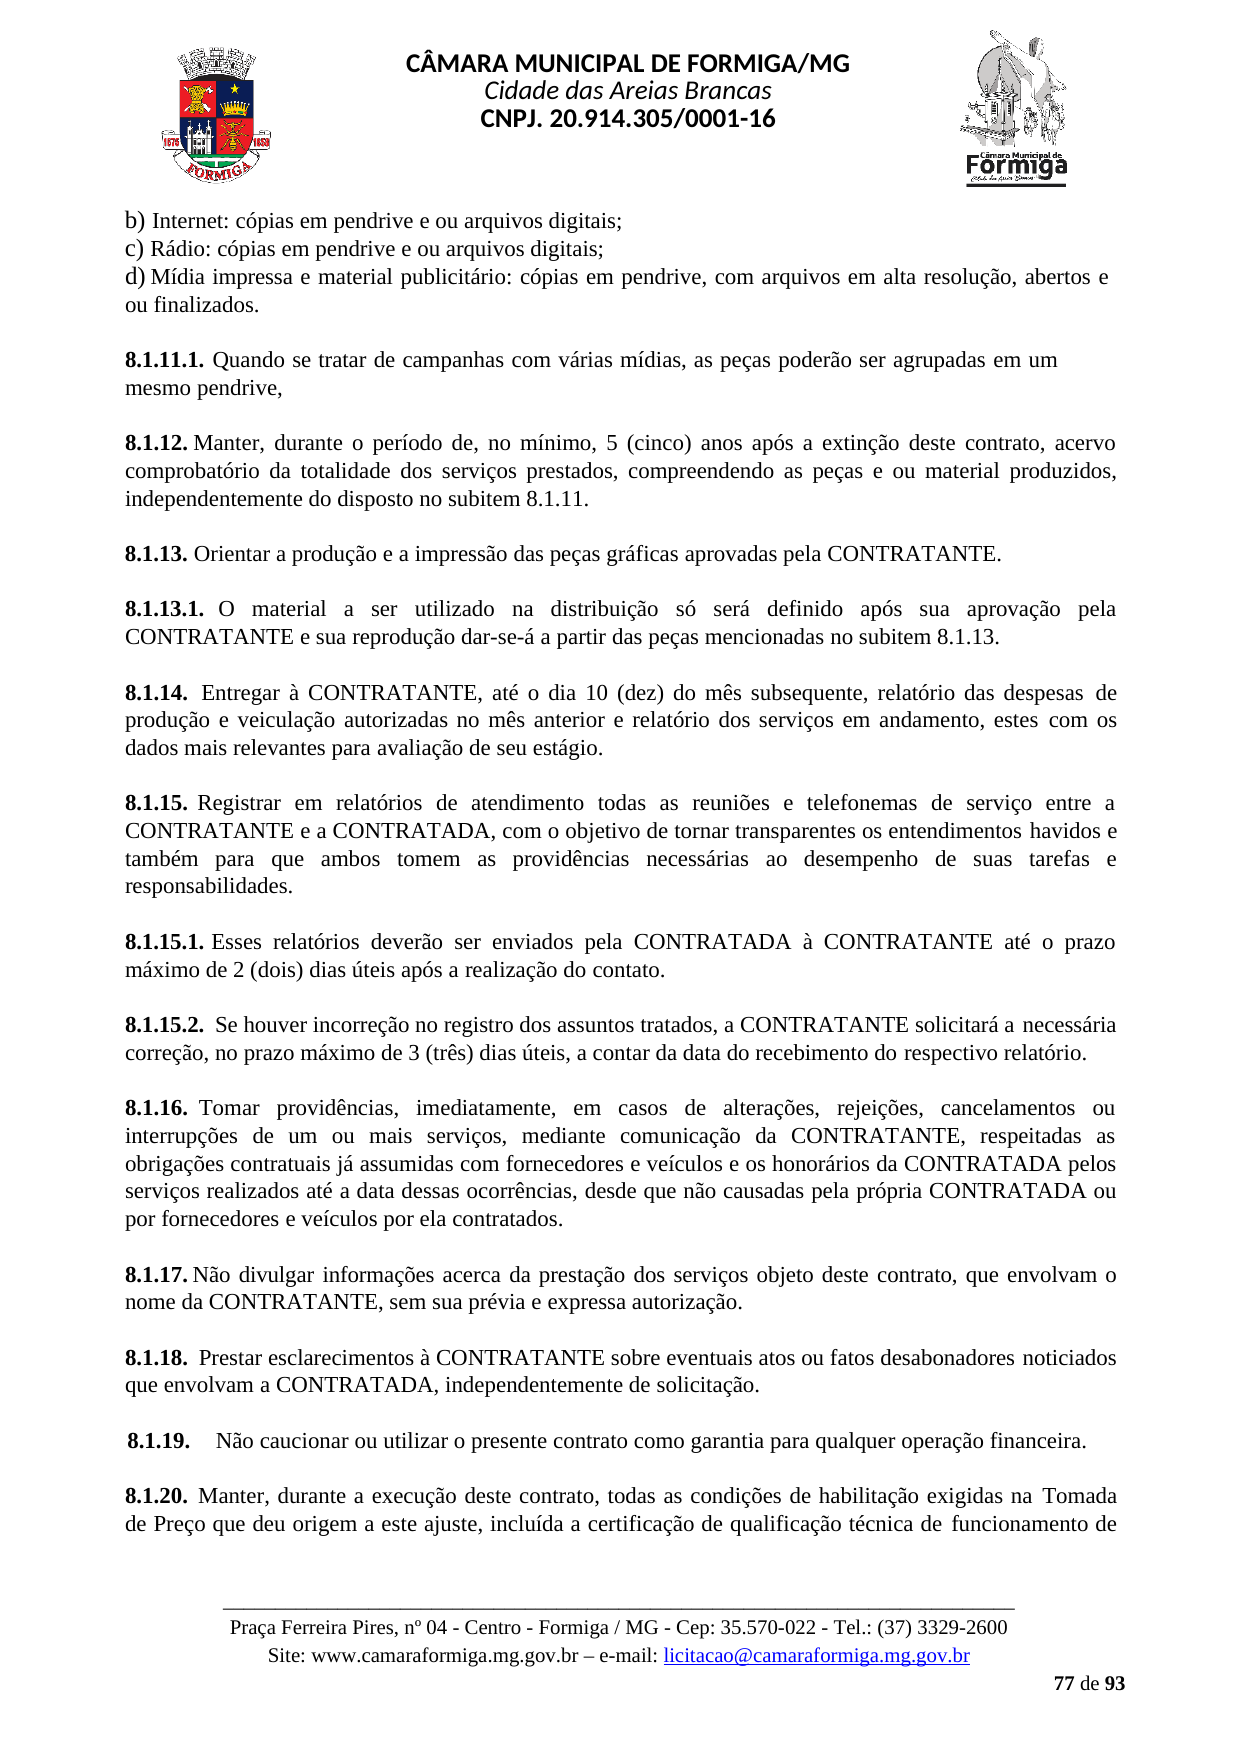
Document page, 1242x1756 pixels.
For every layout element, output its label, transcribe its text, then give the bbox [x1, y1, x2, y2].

list Tomar providências, imediatamente, em casos de alterações, rejeições, cancelamentos ou interrupções de um ou mais serviços, mediante comunicação da CONTRATANTE, respeitadas as obrigações contratuais já assumidas com fornecedores e veículos e os honorários da CONTRATADA pelos serviços realizados até a data dessas ocorrências, desde que não causadas pela própria CONTRATADA ou por fornecedores e veículos por ela contratados. [125, 1094, 1117, 1232]
list Entregar à CONTRATANTE, até o dia 10 (dez) do mês subsequente, relatório das despesas de produção e veiculação autorizadas no mês anterior e relatório dos serviços em andamento, estes com os dados mais relevantes para avaliação de seu estágio. [125, 678, 1117, 761]
list Prestar esclarecimentos à CONTRATANTE sobre eventuais atos ou fatos desabonadores noticiados que envolvam a CONTRATADA, independentemente de solicitação. [125, 1343, 1117, 1398]
list Esses relatórios deverão ser enviados pela CONTRATADA à CONTRATANTE até o prazo máximo de 2 (dois) dias úteis após a realização do contato. [125, 927, 1117, 983]
list O material a ser utilizado na distribuição só será definido após sua aprovação pela CONTRATANTE e sua reprodução dar-se-á a partir das peças mencionadas no subitem 8.1.13. [125, 595, 1117, 650]
list Não caucionar ou utilizar o presente contrato como garantia para qualquer operação financeira. [127, 1426, 1125, 1454]
list Se houver incorreção no registro dos assuntos tratados, a CONTRATANTE solicitará a necessária correção, no prazo máximo de 3 (três) dias úteis, a contar da data do recebimento do respectivo relatório. [125, 1011, 1117, 1066]
picture [138, 33, 296, 197]
list Rádio: cópias em pendrive e ou arquivos digitais; [124, 234, 1125, 262]
list Orientar a produção e a impressão das peças gráficas aprovadas pela CONTRATANTE. [124, 539, 1125, 567]
list Não divulgar informações acerca da prestação dos serviços objeto deste contrato, que envolvam o nome da CONTRATANTE, sem sua prévia e expressa autorização. [125, 1260, 1117, 1315]
list Registrar em relatórios de atendimento todas as reuniões e telefonemas de serviço entre a CONTRATANTE e a CONTRATADA, com o objetivo de tornar transparentes os entendimentos havidos e também para que ambos tomem as providências necessárias ao desempenho de suas tarefas e responsabilidades. [125, 789, 1117, 899]
picture [959, 30, 1067, 187]
list Internet: cópias em pendrive e ou arquivos digitais; [124, 207, 1125, 234]
list Manter, durante o período de, no mínimo, 5 (cinco) anos após a extinção deste contrato, acervo comprobatório da totalidade dos serviços prestados, compreendendo as peças e ou material produzidos, independentemente do disposto no subitem 8.1.11. [125, 428, 1117, 512]
list Mídia impressa e material publicitário: cópias em pendrive, com arquivos em alta resolução, abertos e ou finalizados. [125, 262, 1109, 318]
list Quando se tratar de campanhas com várias mídias, as peças poderão ser agrupadas em um mesmo pendrive, [125, 345, 1117, 401]
